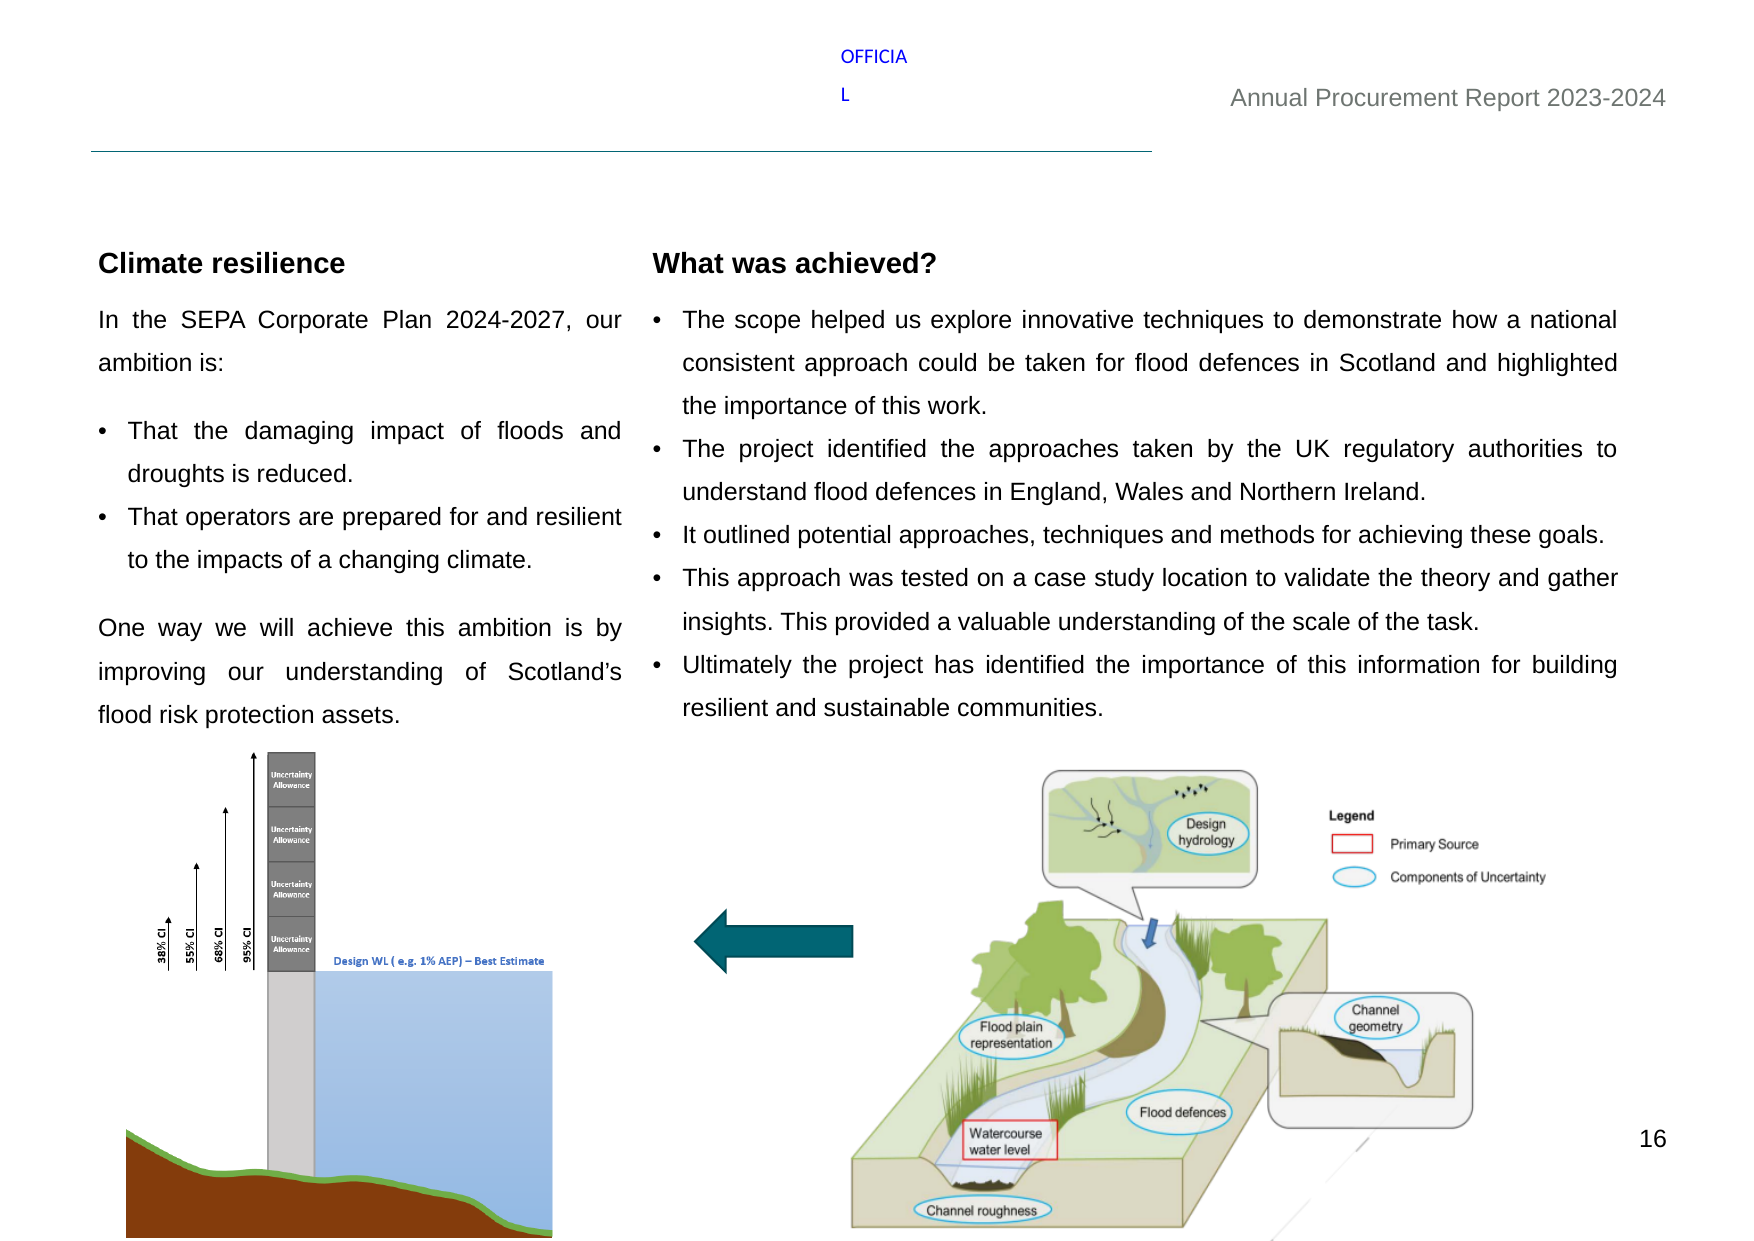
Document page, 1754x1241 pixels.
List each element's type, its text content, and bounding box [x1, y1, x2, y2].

picture [104, 749, 572, 1241]
subtitle Case study 2 - Halter Burn Weir (Fish Barrier Removal Design) - WEF Case Officer: Francis Hayes [87, 292, 1667, 325]
picture [827, 741, 1613, 1241]
